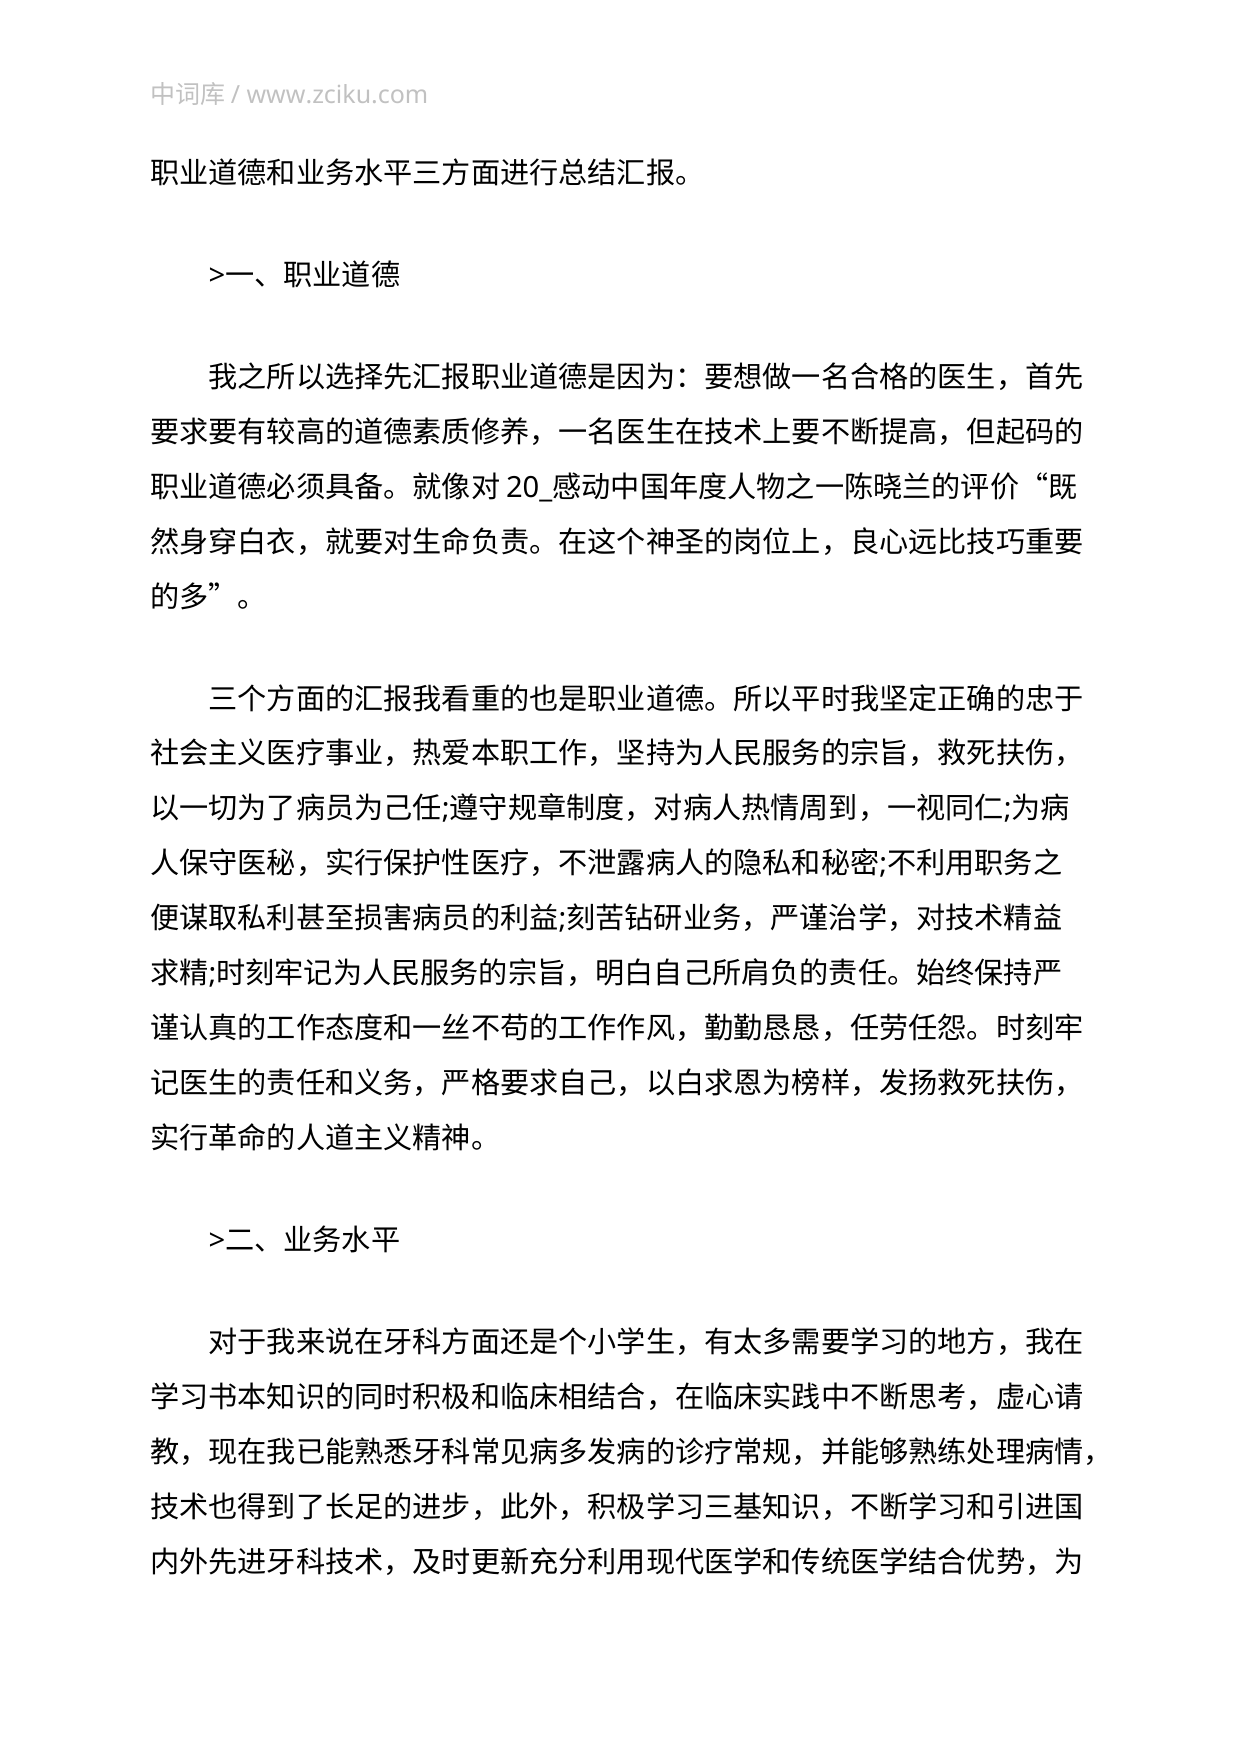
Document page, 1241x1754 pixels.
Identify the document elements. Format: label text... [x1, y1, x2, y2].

text >一、职业道德 [150, 252, 1090, 294]
text 我之所以选择先汇报职业道德是因为：要想做一名合格的医生，首先要求要有较高的道德素质修养，一名医生在技术上要不断提高，但起码的职业道德必须具备。就像对20_感动中国年度人物之一陈晓兰的评价“既然身穿白衣，就要对生命负责。在这个神圣的岗位上，良心远比技巧重要的多”。 [150, 354, 1090, 616]
text >二、业务水平 [150, 1217, 1090, 1259]
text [150, 150, 1090, 192]
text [150, 1318, 1090, 1580]
text 三个方面的汇报我看重的也是职业道德。所以平时我坚定正确的忠于社会主义医疗事业，热爱本职工作，坚持为人民服务的宗旨，救死扶伤，以一切为了病员为己任;遵守规章制度，对病人热情周到，一视同仁;为病人保守医秘，实行保护性医疗，不泄露病人的隐私和秘密;不利用职务之便谋取私利甚至损害病员的利益;刻苦钻研业务，严谨治学，对技术精益求精;时刻牢记为人民服务的宗旨，明白自己所肩负的责任。始终保持严谨认真的工作态度和一丝不苟的工作作风，勤勤恳恳，任劳任怨。时刻牢记医生的责任和义务，严格要求自己，以白求恩为榜样，发扬救死扶伤，实行革命的人道主义精神。 [150, 675, 1090, 1157]
